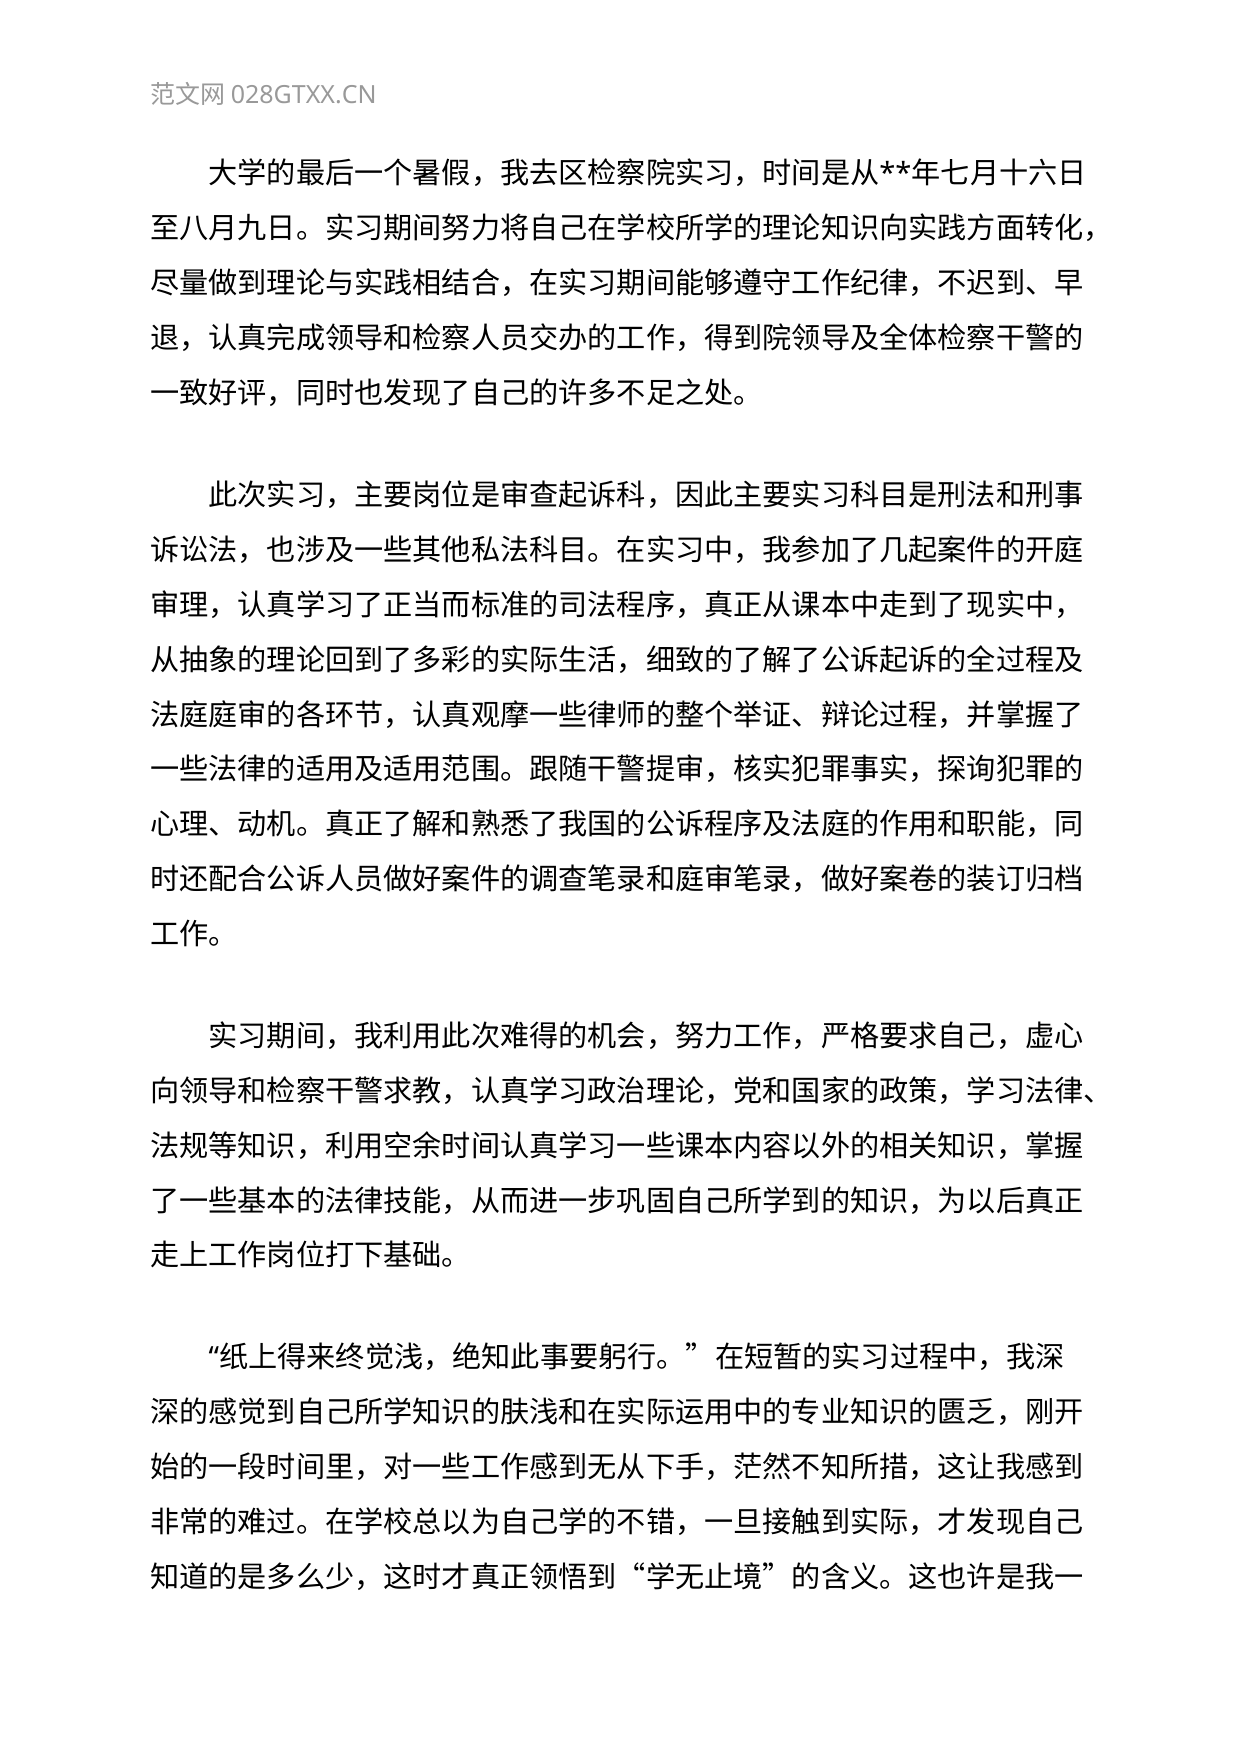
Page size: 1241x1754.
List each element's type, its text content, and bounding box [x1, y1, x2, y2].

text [150, 1334, 1090, 1596]
text 实习期间，我利用此次难得的机会，努力工作，严格要求自己，虚心向领导和检察干警求教，认真学习政治理论，党和国家的政策，学习法律、法规等知识，利用空余时间认真学习一些课本内容以外的相关知识，掌握了一些基本的法律技能，从而进一步巩固自己所学到的知识，为以后真正走上工作岗位打下基础。 [150, 1012, 1090, 1274]
text 此次实习，主要岗位是审查起诉科，因此主要实习科目是刑法和刑事诉讼法，也涉及一些其他私法科目。在实习中，我参加了几起案件的开庭审理，认真学习了正当而标准的司法程序，真正从课本中走到了现实中，从抽象的理论回到了多彩的实际生活，细致的了解了公诉起诉的全过程及法庭庭审的各环节，认真观摩一些律师的整个举证、辩论过程，并掌握了一些法律的适用及适用范围。跟随干警提审，核实犯罪事实，探询犯罪的心理、动机。真正了解和熟悉了我国的公诉程序及法庭的作用和职能，同时还配合公诉人员做好案件的调查笔录和庭审笔录，做好案卷的装订归档工作。 [150, 471, 1090, 953]
text 大学的最后一个暑假，我去区检察院实习，时间是从**年七月十六日至八月九日。实习期间努力将自己在学校所学的理论知识向实践方面转化，尽量做到理论与实践相结合，在实习期间能够遵守工作纪律，不迟到、早退，认真完成领导和检察人员交办的工作，得到院领导及全体检察干警的一致好评，同时也发现了自己的许多不足之处。 [150, 150, 1090, 412]
